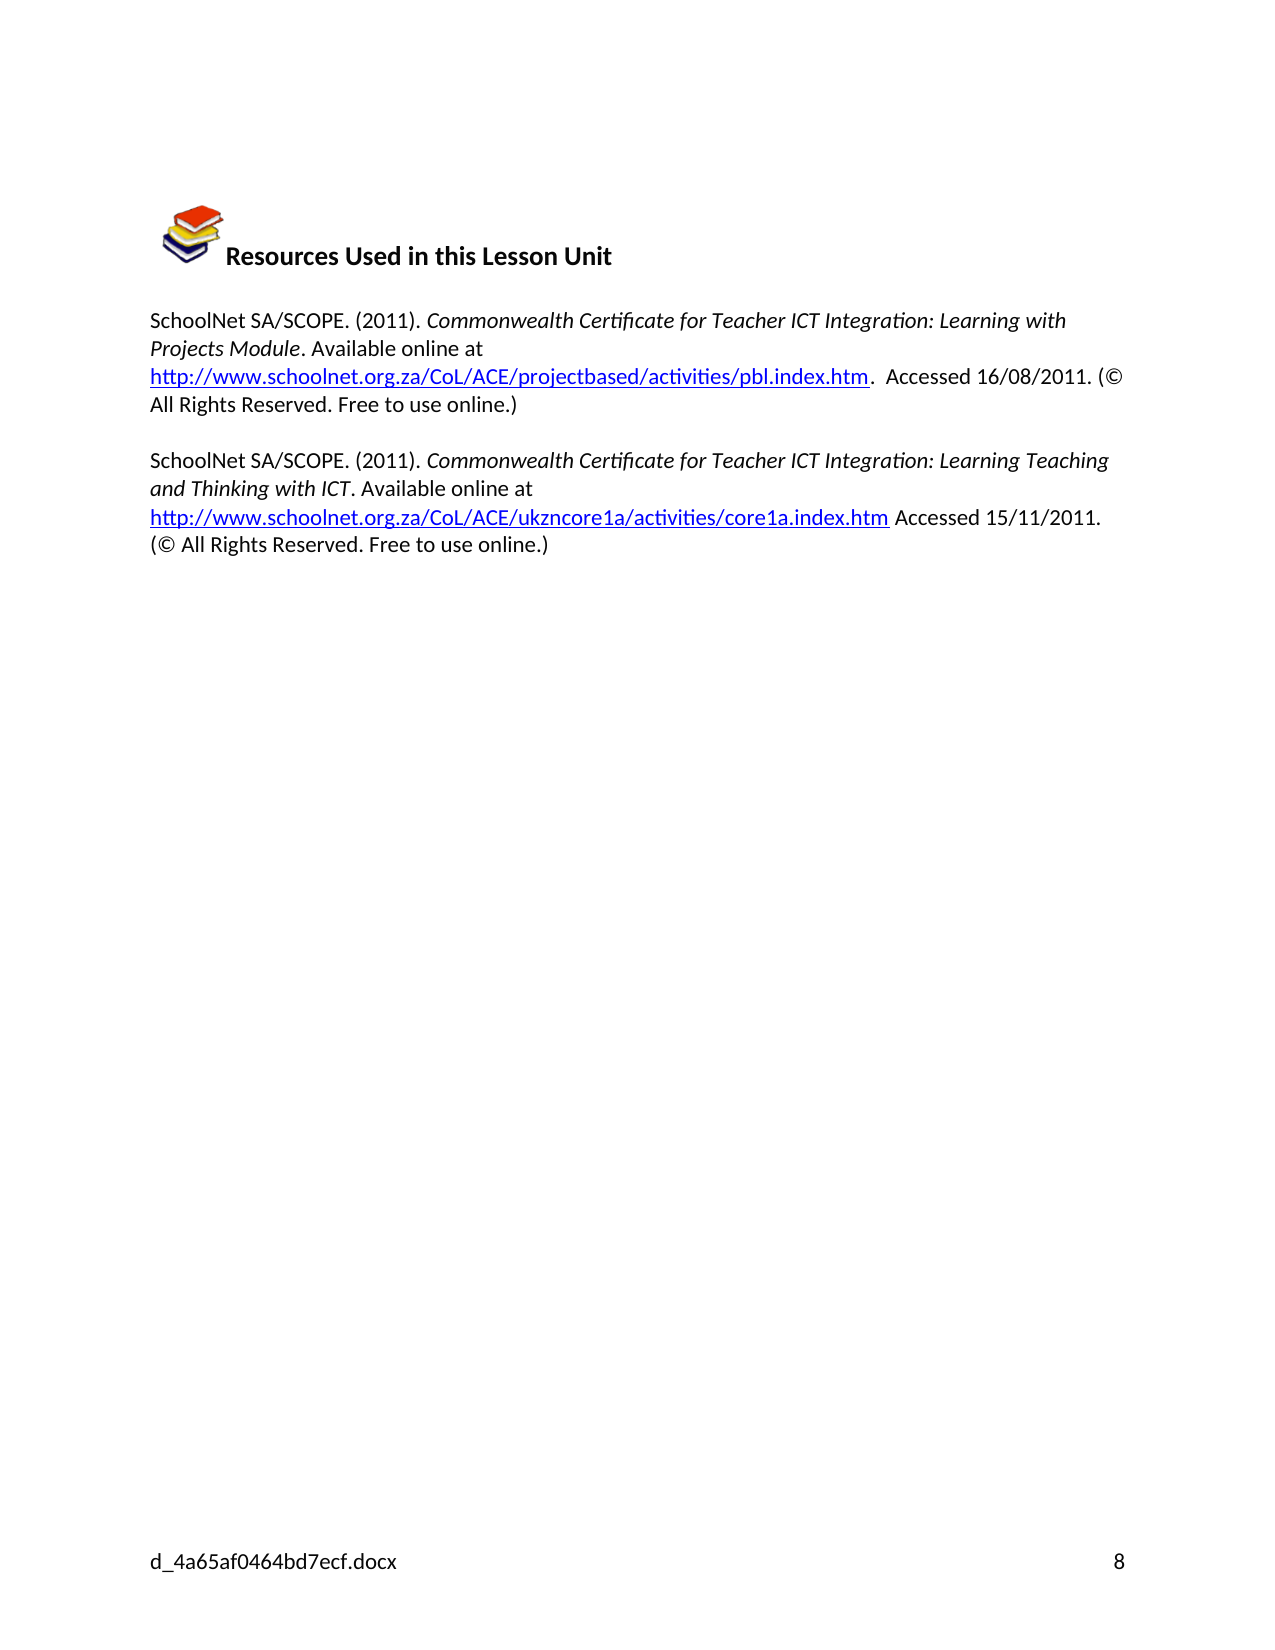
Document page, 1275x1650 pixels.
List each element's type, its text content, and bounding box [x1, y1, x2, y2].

text SchoolNet SA/SCOPE. (2011). Commonwealth Certificate for Teacher ICT Integration: Learning with Projects Module. Available online at http://www.schoolnet.org.za/CoL/ACE/projectbased/activities/pbl.index.htm. Accessed 16/08/2011. (© All Rights Reserved. Free to use online.) [150, 306, 1125, 418]
picture [150, 203, 226, 266]
text SchoolNet SA/SCOPE. (2011). Commonwealth Certificate for Teacher ICT Integration: Learning Teaching and Thinking with ICT. Available online at http://www.schoolnet.org.za/CoL/ACE/ukzncore1a/activities/core1a.index.htm Accessed 15/11/2011. (© All Rights Reserved. Free to use online.) [150, 447, 1125, 559]
subtitle Resources Used in this Lesson Unit [150, 203, 1125, 272]
